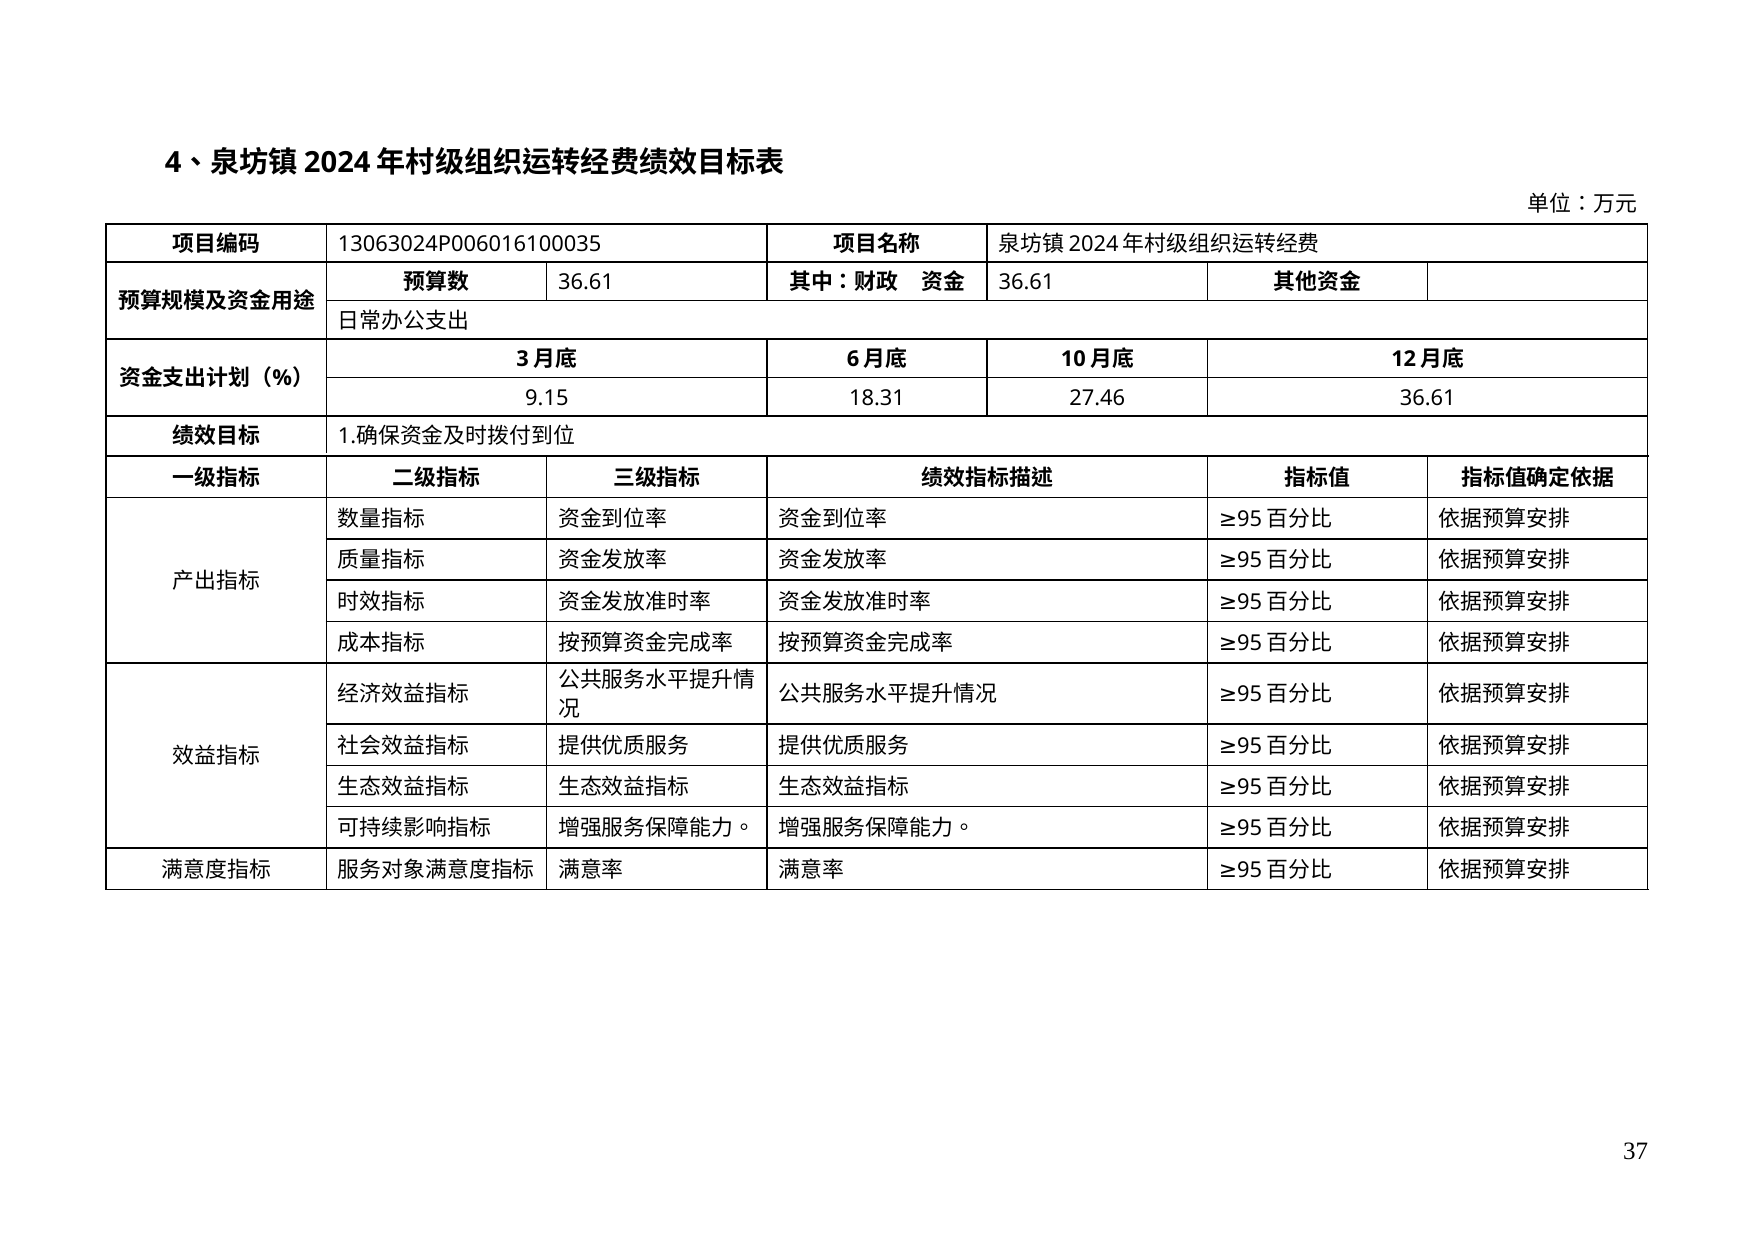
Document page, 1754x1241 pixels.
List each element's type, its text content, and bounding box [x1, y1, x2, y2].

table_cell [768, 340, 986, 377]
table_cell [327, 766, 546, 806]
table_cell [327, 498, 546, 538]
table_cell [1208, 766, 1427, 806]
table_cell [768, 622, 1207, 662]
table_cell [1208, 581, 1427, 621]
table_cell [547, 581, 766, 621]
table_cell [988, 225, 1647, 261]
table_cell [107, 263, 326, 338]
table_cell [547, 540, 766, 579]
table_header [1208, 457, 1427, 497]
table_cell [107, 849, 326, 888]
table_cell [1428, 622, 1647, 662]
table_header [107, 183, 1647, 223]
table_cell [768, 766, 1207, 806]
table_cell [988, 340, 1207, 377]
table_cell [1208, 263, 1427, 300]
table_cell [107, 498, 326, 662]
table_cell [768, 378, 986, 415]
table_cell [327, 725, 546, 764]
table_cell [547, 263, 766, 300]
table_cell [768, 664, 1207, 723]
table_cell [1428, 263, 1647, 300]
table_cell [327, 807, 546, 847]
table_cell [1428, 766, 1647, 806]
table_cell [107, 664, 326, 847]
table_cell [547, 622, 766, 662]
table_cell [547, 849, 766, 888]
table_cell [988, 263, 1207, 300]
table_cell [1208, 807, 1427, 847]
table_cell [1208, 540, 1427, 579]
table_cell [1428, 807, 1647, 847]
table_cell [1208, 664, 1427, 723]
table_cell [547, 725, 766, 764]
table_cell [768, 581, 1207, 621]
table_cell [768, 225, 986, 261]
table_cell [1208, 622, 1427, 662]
text 4、泉坊镇2024年村级组织运转经费绩效目标表 [106, 142, 1648, 181]
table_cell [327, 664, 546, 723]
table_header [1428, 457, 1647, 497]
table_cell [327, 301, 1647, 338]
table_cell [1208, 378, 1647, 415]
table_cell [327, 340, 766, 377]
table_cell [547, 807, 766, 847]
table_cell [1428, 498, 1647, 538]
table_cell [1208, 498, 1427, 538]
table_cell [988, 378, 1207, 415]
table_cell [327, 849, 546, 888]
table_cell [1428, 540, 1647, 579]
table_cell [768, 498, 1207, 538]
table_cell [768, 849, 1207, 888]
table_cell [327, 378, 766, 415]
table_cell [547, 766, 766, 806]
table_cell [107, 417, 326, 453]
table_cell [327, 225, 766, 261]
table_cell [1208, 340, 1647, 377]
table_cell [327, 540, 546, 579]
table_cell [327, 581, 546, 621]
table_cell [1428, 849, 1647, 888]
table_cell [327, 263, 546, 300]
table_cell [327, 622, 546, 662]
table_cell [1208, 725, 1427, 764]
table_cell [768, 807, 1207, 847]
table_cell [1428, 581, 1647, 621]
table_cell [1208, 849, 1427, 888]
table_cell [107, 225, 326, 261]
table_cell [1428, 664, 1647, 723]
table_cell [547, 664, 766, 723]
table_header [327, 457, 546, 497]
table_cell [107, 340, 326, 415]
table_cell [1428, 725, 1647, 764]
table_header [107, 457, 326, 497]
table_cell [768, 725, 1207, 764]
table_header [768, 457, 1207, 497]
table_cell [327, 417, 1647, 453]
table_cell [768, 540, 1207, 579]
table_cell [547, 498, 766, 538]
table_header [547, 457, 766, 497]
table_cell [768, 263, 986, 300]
